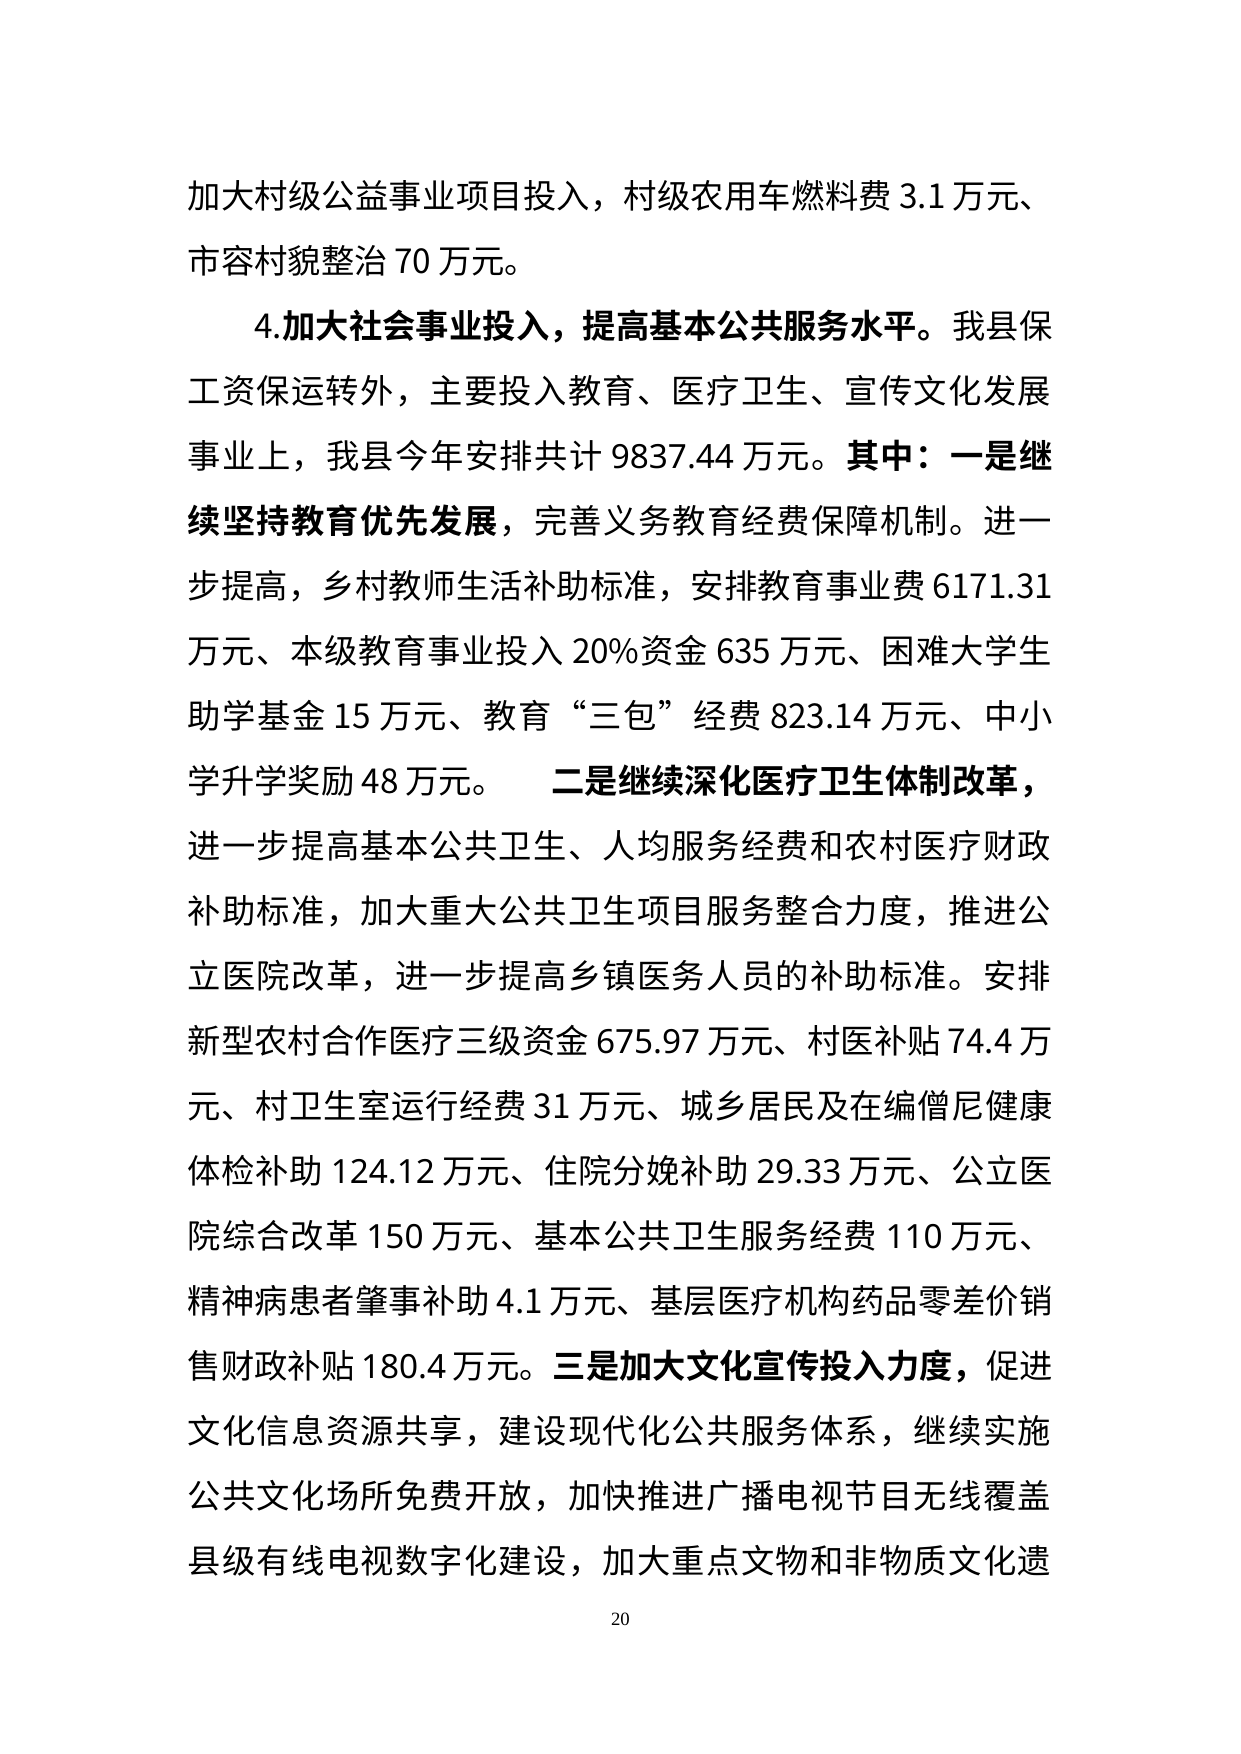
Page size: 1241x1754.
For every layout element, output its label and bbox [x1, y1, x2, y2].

text [187, 292, 1053, 1592]
text [187, 162, 1053, 292]
